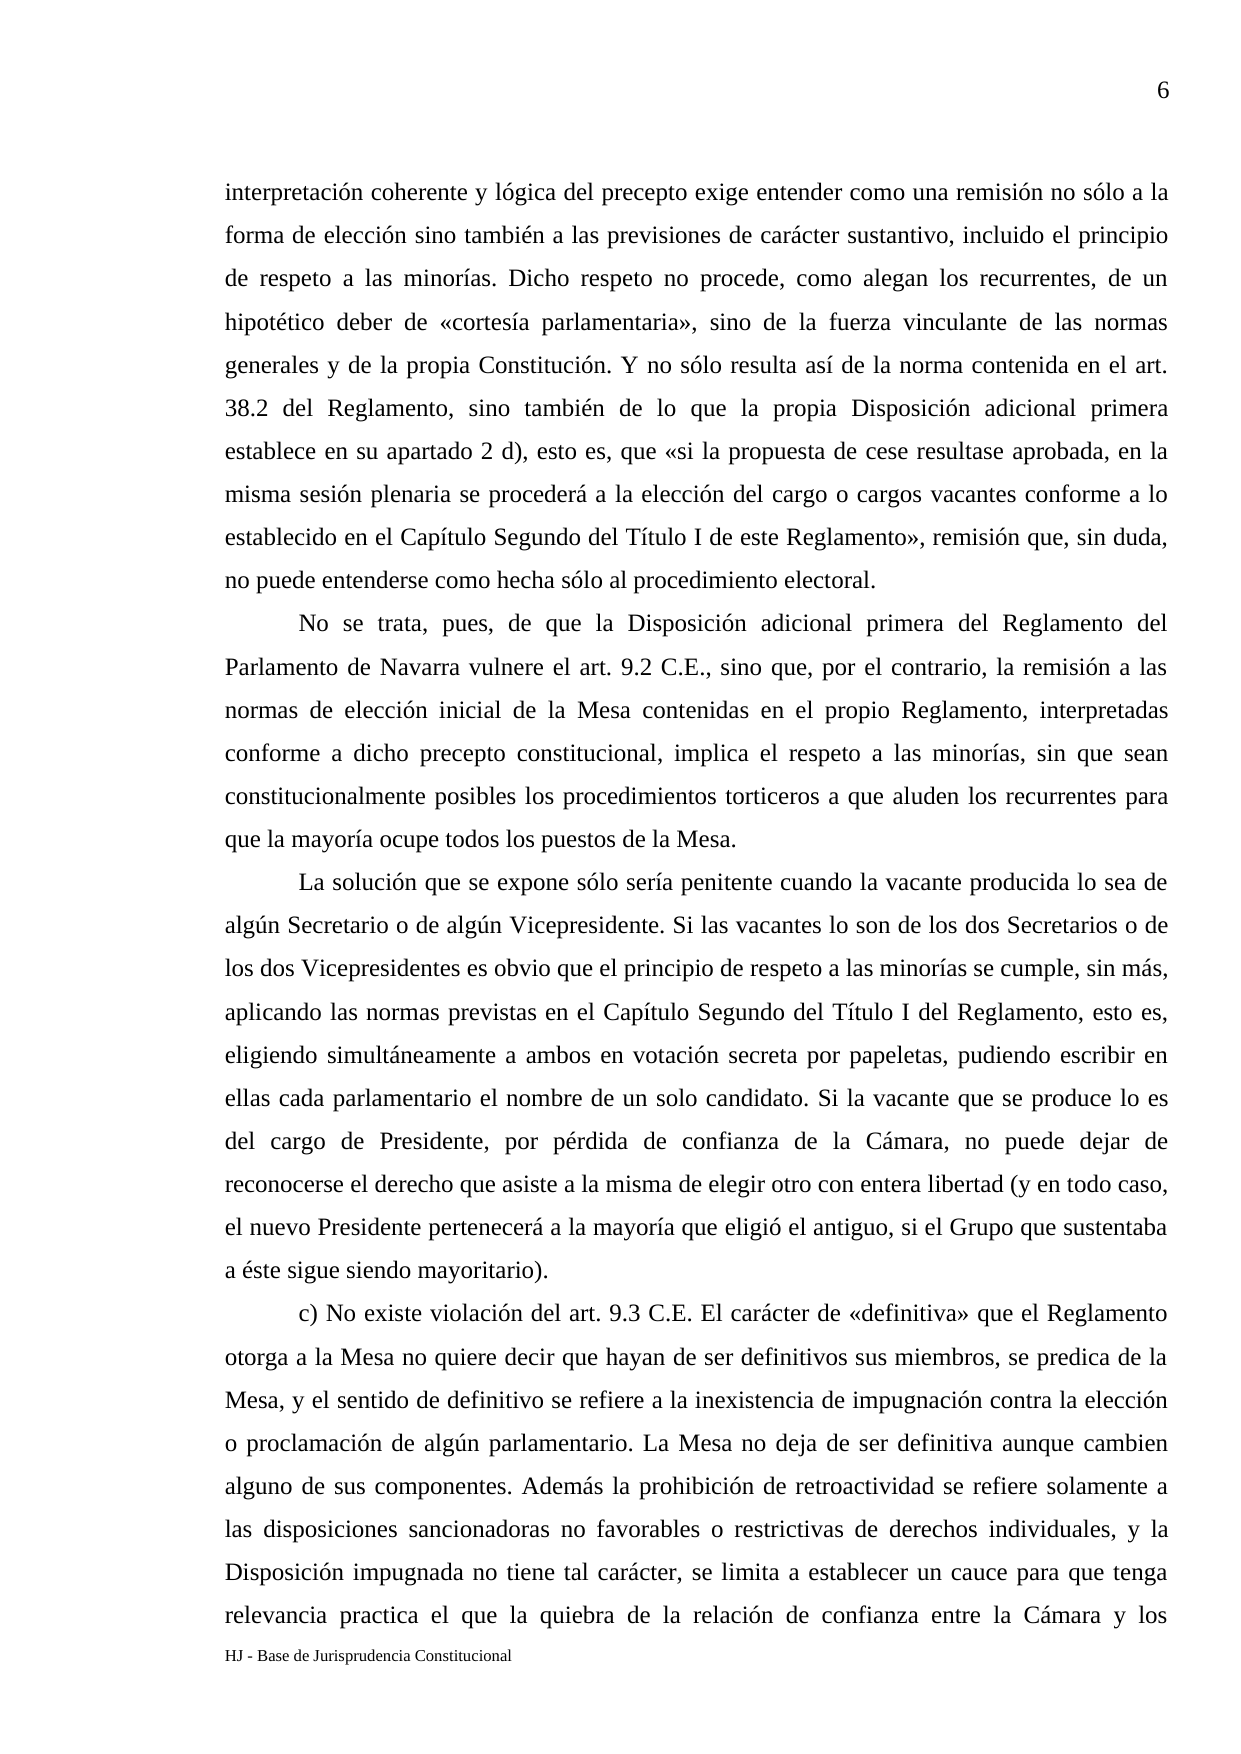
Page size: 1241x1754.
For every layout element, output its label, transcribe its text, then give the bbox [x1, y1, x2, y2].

text La solución que se expone sólo sería penitente cuando la vacante producida lo sea de algún Secretario o de algún Vicepresidente. Si las vacantes lo son de los dos Secretarios o de los dos Vicepresidentes es obvio que el principio de respeto a las minorías se cumple, sin más, aplicando las normas previstas en el Capítulo Segundo del Título I del Reglamento, esto es, eligiendo simultáneamente a ambos en votación secreta por papeletas, pudiendo escribir en ellas cada parlamentario el nombre de un solo candidato. Si la vacante que se produce lo es del cargo de Presidente, por pérdida de confianza de la Cámara, no puede dejar de reconocerse el derecho que asiste a la misma de elegir otro con entera libertad (y en todo caso, el nuevo Presidente pertenecerá a la mayoría que eligió el antiguo, si el Grupo que sustentaba a éste sigue siendo mayoritario). [224, 867, 1169, 1284]
text No se trata, pues, de que la Disposición adicional primera del Reglamento del Parlamento de Navarra vulnere el art. 9.2 C.E., sino que, por el contrario, la remisión a las normas de elección inicial de la Mesa contenidas en el propio Reglamento, interpretadas conforme a dicho precepto constitucional, implica el respeto a las minorías, sin que sean constitucionalmente posibles los procedimientos torticeros a que aluden los recurrentes para que la mayoría ocupe todos los puestos de la Mesa. [224, 608, 1169, 853]
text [224, 1298, 1169, 1629]
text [224, 177, 1169, 594]
